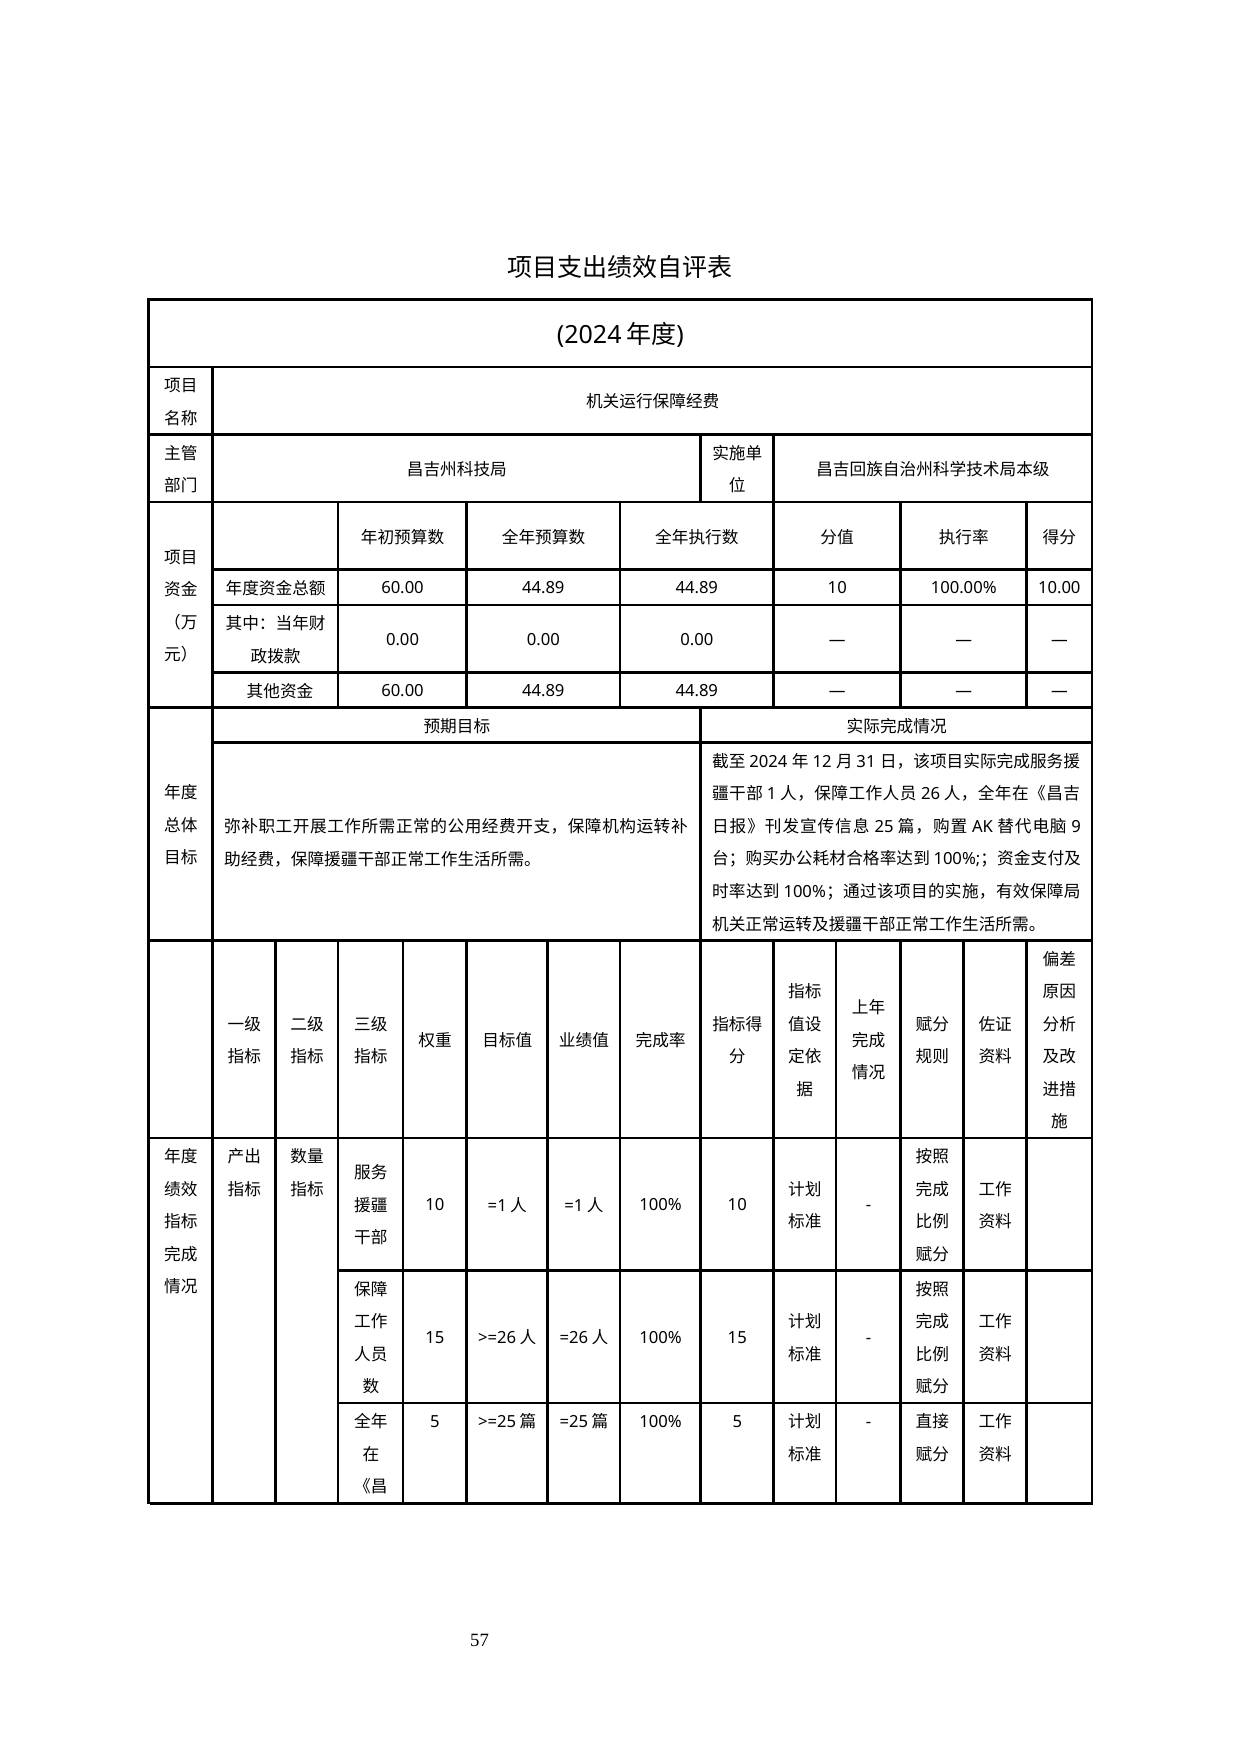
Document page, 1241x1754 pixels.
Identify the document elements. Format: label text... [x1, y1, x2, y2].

table_cell 昌吉州科技局 [214, 436, 699, 501]
table_cell 项目资金（万元） [150, 503, 211, 706]
table_cell 100% [621, 1404, 699, 1502]
table_cell 10 [404, 1139, 465, 1269]
table_cell 10 [702, 1139, 772, 1269]
table_cell 实施单位 [702, 436, 772, 501]
table_cell 按照完成比例赋分 [902, 1139, 962, 1269]
table_cell 上年完成情况 [837, 942, 899, 1136]
table_cell 100% [621, 1139, 699, 1269]
table_cell =26人 [549, 1272, 619, 1402]
table_cell 工作资料 [965, 1139, 1025, 1269]
table_cell 0.00 [621, 606, 772, 671]
table_cell 15 [404, 1272, 465, 1402]
table_cell 项目名称 [150, 368, 211, 433]
table_cell 服务援疆干部 [339, 1139, 402, 1269]
table_cell 昌吉回族自治州科学技术局本级 [775, 436, 1091, 501]
table_cell 指标得分 [702, 942, 772, 1136]
table_cell 15 [702, 1272, 772, 1402]
table_cell 佐证资料 [965, 942, 1025, 1136]
table_cell 全年执行数 [621, 503, 772, 568]
table_cell 44.89 [468, 674, 619, 706]
table_cell — [902, 606, 1025, 671]
table_cell [214, 503, 337, 568]
table_cell [1028, 1139, 1091, 1269]
table_cell 赋分规则 [902, 942, 962, 1136]
table_cell 全年在《昌吉日报》刊发宣传信息 [339, 1404, 402, 1502]
table_cell [1028, 1404, 1091, 1502]
table_cell 数量指标 [277, 1139, 337, 1502]
table_header 项目支出绩效自评表 [148, 233, 1092, 298]
table_cell (2024年度) [150, 301, 1091, 366]
table_cell 弥补职工开展工作所需正常的公用经费开支，保障机构运转补助经费，保障援疆干部正常工作生活所需。 [214, 744, 699, 939]
table_cell 保障工作人员数 [339, 1272, 402, 1402]
table_cell - [837, 1272, 899, 1402]
table_cell 目标值 [468, 942, 546, 1136]
table_cell 截至 2024 年 12 月 31 日，该项目实际完成服务援疆干部1人，保障工作人员26人，全年在《昌吉日报》刊发宣传信息25篇，购置AK替代电脑9台；购买办公耗材合格率达到100%;；资金支付及时率达到100%；通过该项目的实施，有效保障局机关正常运转及援疆干部正常工作生活所需。 [702, 744, 1091, 939]
table_cell 直接赋分 [902, 1404, 962, 1502]
table_cell 其他资金 [214, 674, 337, 706]
table_cell 其中：当年财政拨款 [214, 606, 337, 671]
table_cell — [1028, 674, 1091, 706]
table_cell =25篇 [549, 1404, 619, 1502]
table_cell 44.89 [621, 674, 772, 706]
table_cell 预期目标 [214, 709, 699, 741]
table_cell 年度绩效指标完成情况 [150, 1139, 211, 1502]
table_cell 年度总体目标 [150, 709, 211, 939]
table_cell 0.00 [339, 606, 465, 671]
table_cell — [902, 674, 1025, 706]
table_cell 按照完成比例赋分 [902, 1272, 962, 1402]
table_cell 计划标准 [775, 1404, 835, 1502]
table_cell 0.00 [468, 606, 619, 671]
table_cell 实际完成情况 [702, 709, 1091, 741]
table_cell 执行率 [902, 503, 1025, 568]
table_cell =1人 [549, 1139, 619, 1269]
table_cell 100% [621, 1272, 699, 1402]
table_cell 计划标准 [775, 1139, 835, 1269]
table_cell 完成率 [621, 942, 699, 1136]
table_cell 44.89 [468, 571, 619, 603]
table_cell 工作资料 [965, 1404, 1025, 1502]
table_cell [1028, 1272, 1091, 1402]
table_cell 二级指标 [277, 942, 337, 1136]
table_cell 权重 [404, 942, 465, 1136]
table_cell 60.00 [339, 674, 465, 706]
table_cell 主管部门 [150, 436, 211, 501]
table_cell 业绩值 [549, 942, 619, 1136]
table_cell 10.00 [1028, 571, 1091, 603]
table_cell 全年预算数 [468, 503, 619, 568]
table_cell 工作资料 [965, 1272, 1025, 1402]
table_cell >=25篇 [468, 1404, 546, 1502]
table_cell 44.89 [621, 571, 772, 603]
table_cell 三级指标 [339, 942, 402, 1136]
table_cell 产出指标 [214, 1139, 274, 1502]
table_cell 指标值设定依据 [775, 942, 835, 1136]
table_cell [150, 942, 211, 1136]
table_cell — [775, 606, 899, 671]
table_cell 一级指标 [214, 942, 274, 1136]
table_cell 分值 [775, 503, 899, 568]
table_cell 100.00% [902, 571, 1025, 603]
table_cell - [837, 1139, 899, 1269]
table_cell 年度资金总额 [214, 571, 337, 603]
table_cell 年初预算数 [339, 503, 465, 568]
table_cell 偏差原因分析及改进措施 [1028, 942, 1091, 1136]
table_cell 机关运行保障经费 [214, 368, 1091, 433]
table_cell 计划标准 [775, 1272, 835, 1402]
table_cell 得分 [1028, 503, 1091, 568]
table_cell 5 [404, 1404, 465, 1502]
table_cell — [775, 674, 899, 706]
table_cell 60.00 [339, 571, 465, 603]
table_cell - [837, 1404, 899, 1502]
table_cell 5 [702, 1404, 772, 1502]
table_cell >=26人 [468, 1272, 546, 1402]
table_cell =1人 [468, 1139, 546, 1269]
table_cell — [1028, 606, 1091, 671]
table_cell 10 [775, 571, 899, 603]
